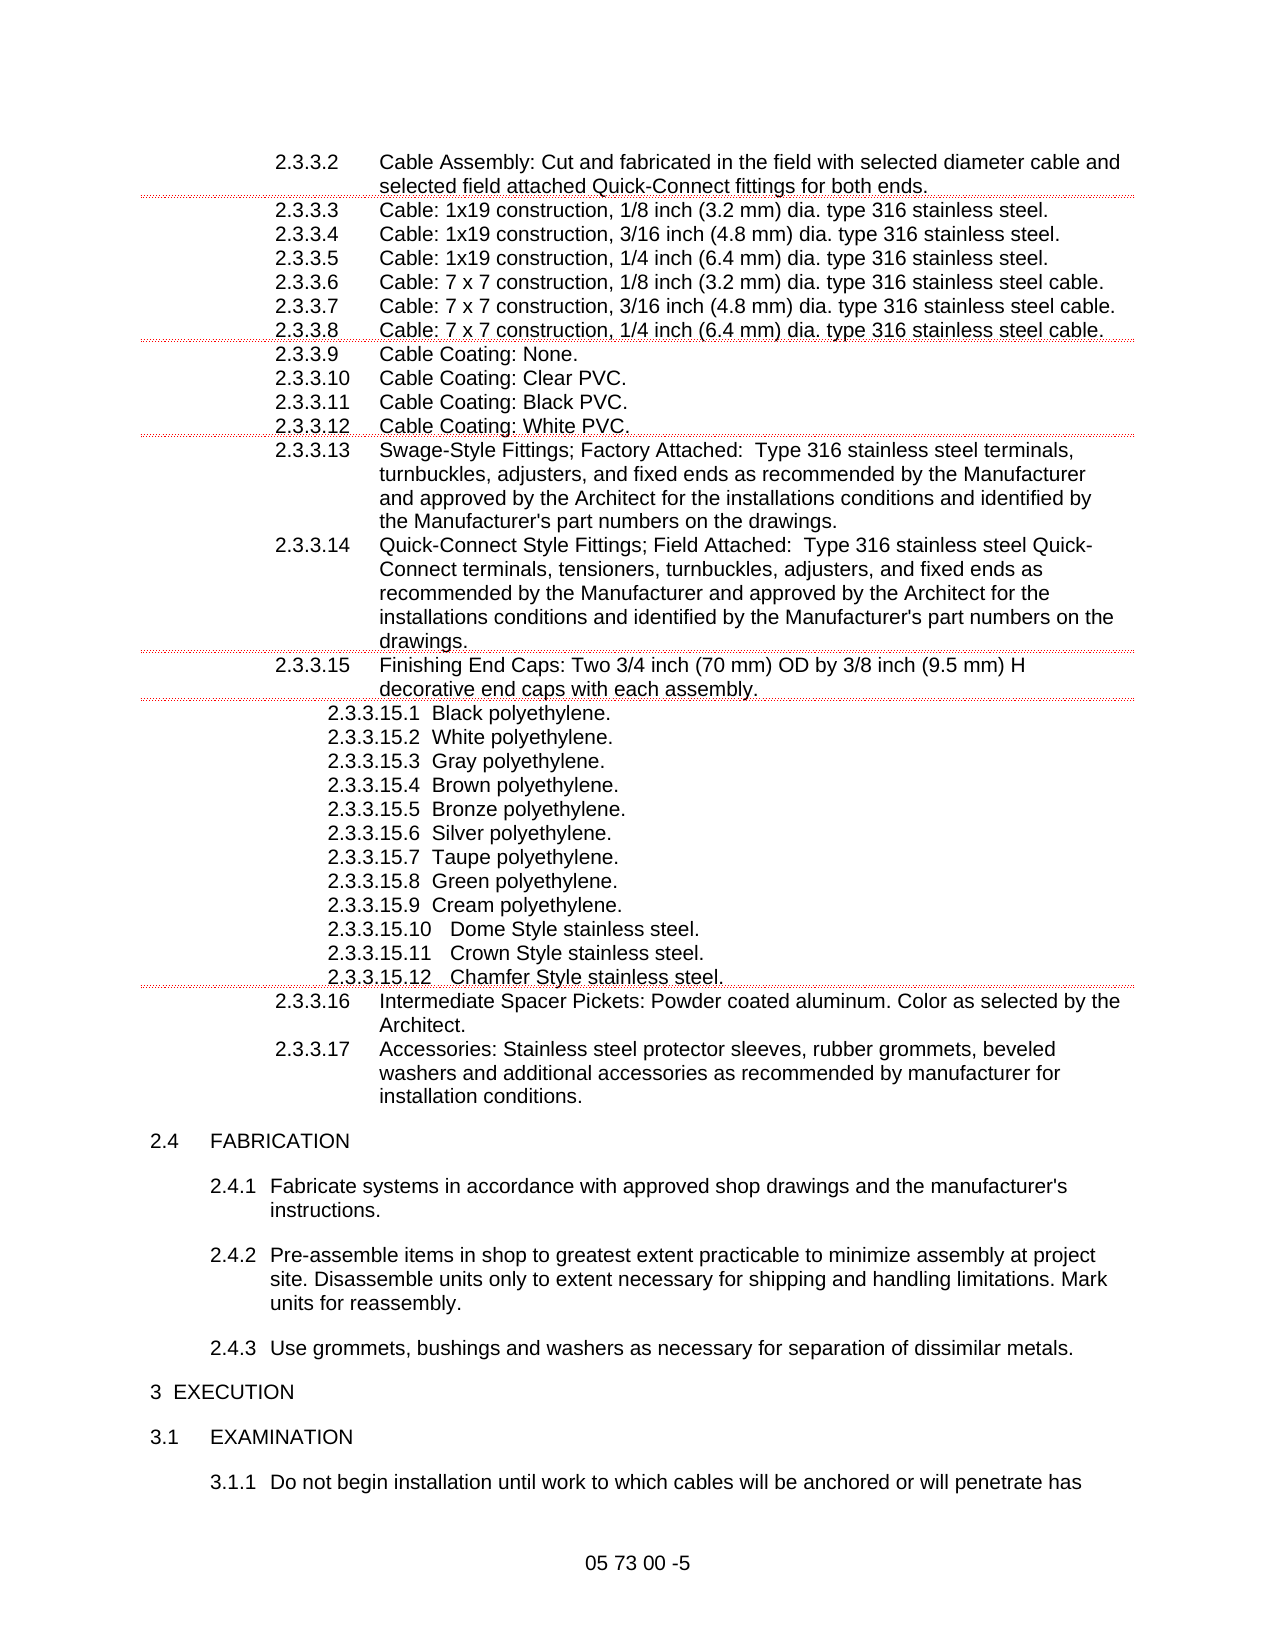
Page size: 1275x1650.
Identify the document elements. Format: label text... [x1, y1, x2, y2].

list Crown Style stainless steel. [327, 941, 1125, 964]
list Chamfer Style stainless steel. [327, 964, 1125, 988]
list Fabricate systems in accordance with approved shop drawings and the manufacturer's instructions. [210, 1174, 1125, 1222]
list Taupe polyethylene. [327, 845, 1125, 869]
list Use grommets, bushings and washers as necessary for separation of dissimilar metals. [210, 1335, 1125, 1359]
list Cable Coating: Black PVC. [275, 389, 1125, 413]
list EXAMINATION [150, 1425, 1125, 1449]
list Cable: 7 x 7 construction, 3/16 inch (4.8 mm) dia. type 316 stainless steel cable. [275, 294, 1125, 318]
list Silver polyethylene. [327, 821, 1125, 845]
list Quick-Connect Style Fittings; Field Attached: Type 316 stainless steel Quick-Connect terminals, tensioners, turnbuckles, adjusters, and fixed ends as recommended by the Manufacturer and approved by the Architect for the installations conditions and identified by the Manufacturer's part numbers on the drawings. [275, 533, 1125, 653]
list Cream polyethylene. [327, 893, 1125, 917]
list Swage-Style Fittings; Factory Attached: Type 316 stainless steel terminals, turnbuckles, adjusters, and fixed ends as recommended by the Manufacturer and approved by the Architect for the installations conditions and identified by the Manufacturer's part numbers on the drawings. [275, 437, 1125, 533]
list Cable Coating: None. [275, 342, 1125, 366]
list Black polyethylene. [327, 701, 1125, 725]
list White polyethylene. [327, 725, 1125, 749]
list Cable: 1x19 construction, 1/8 inch (3.2 mm) dia. type 316 stainless steel. [275, 198, 1125, 222]
list Dome Style stainless steel. [327, 917, 1125, 941]
list Intermediate Spacer Pickets: Powder coated aluminum. Color as selected by the Architect. [275, 988, 1125, 1036]
list Cable Assembly: Cut and fabricated in the field with selected diameter cable and selected field attached Quick-Connect fittings for both ends. [275, 150, 1125, 198]
list Cable: 7 x 7 construction, 1/4 inch (6.4 mm) dia. type 316 stainless steel cable. [275, 318, 1125, 342]
list Cable: 1x19 construction, 1/4 inch (6.4 mm) dia. type 316 stainless steel. [275, 246, 1125, 270]
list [210, 1470, 1125, 1494]
list Brown polyethylene. [327, 773, 1125, 797]
list Cable: 1x19 construction, 3/16 inch (4.8 mm) dia. type 316 stainless steel. [275, 222, 1125, 246]
list Bronze polyethylene. [327, 797, 1125, 821]
list Accessories: Stainless steel protector sleeves, rubber grommets, beveled washers and additional accessories as recommended by manufacturer for installation conditions. [275, 1036, 1125, 1108]
list EXECUTION [150, 1380, 1125, 1404]
list Green polyethylene. [327, 869, 1125, 893]
list Cable Coating: White PVC. [275, 413, 1125, 437]
list Cable: 7 x 7 construction, 1/8 inch (3.2 mm) dia. type 316 stainless steel cable. [275, 270, 1125, 294]
list FABRICATION [150, 1129, 1125, 1153]
list Pre-assemble items in shop to greatest extent practicable to minimize assembly at project site. Disassemble units only to extent necessary for shipping and handling limitations. Mark units for reassembly. [210, 1243, 1125, 1314]
list Gray polyethylene. [327, 749, 1125, 773]
list Cable Coating: Clear PVC. [275, 366, 1125, 389]
list Finishing End Caps: Two 3/4 inch (70 mm) OD by 3/8 inch (9.5 mm) H decorative end caps with each assembly. [275, 653, 1125, 701]
